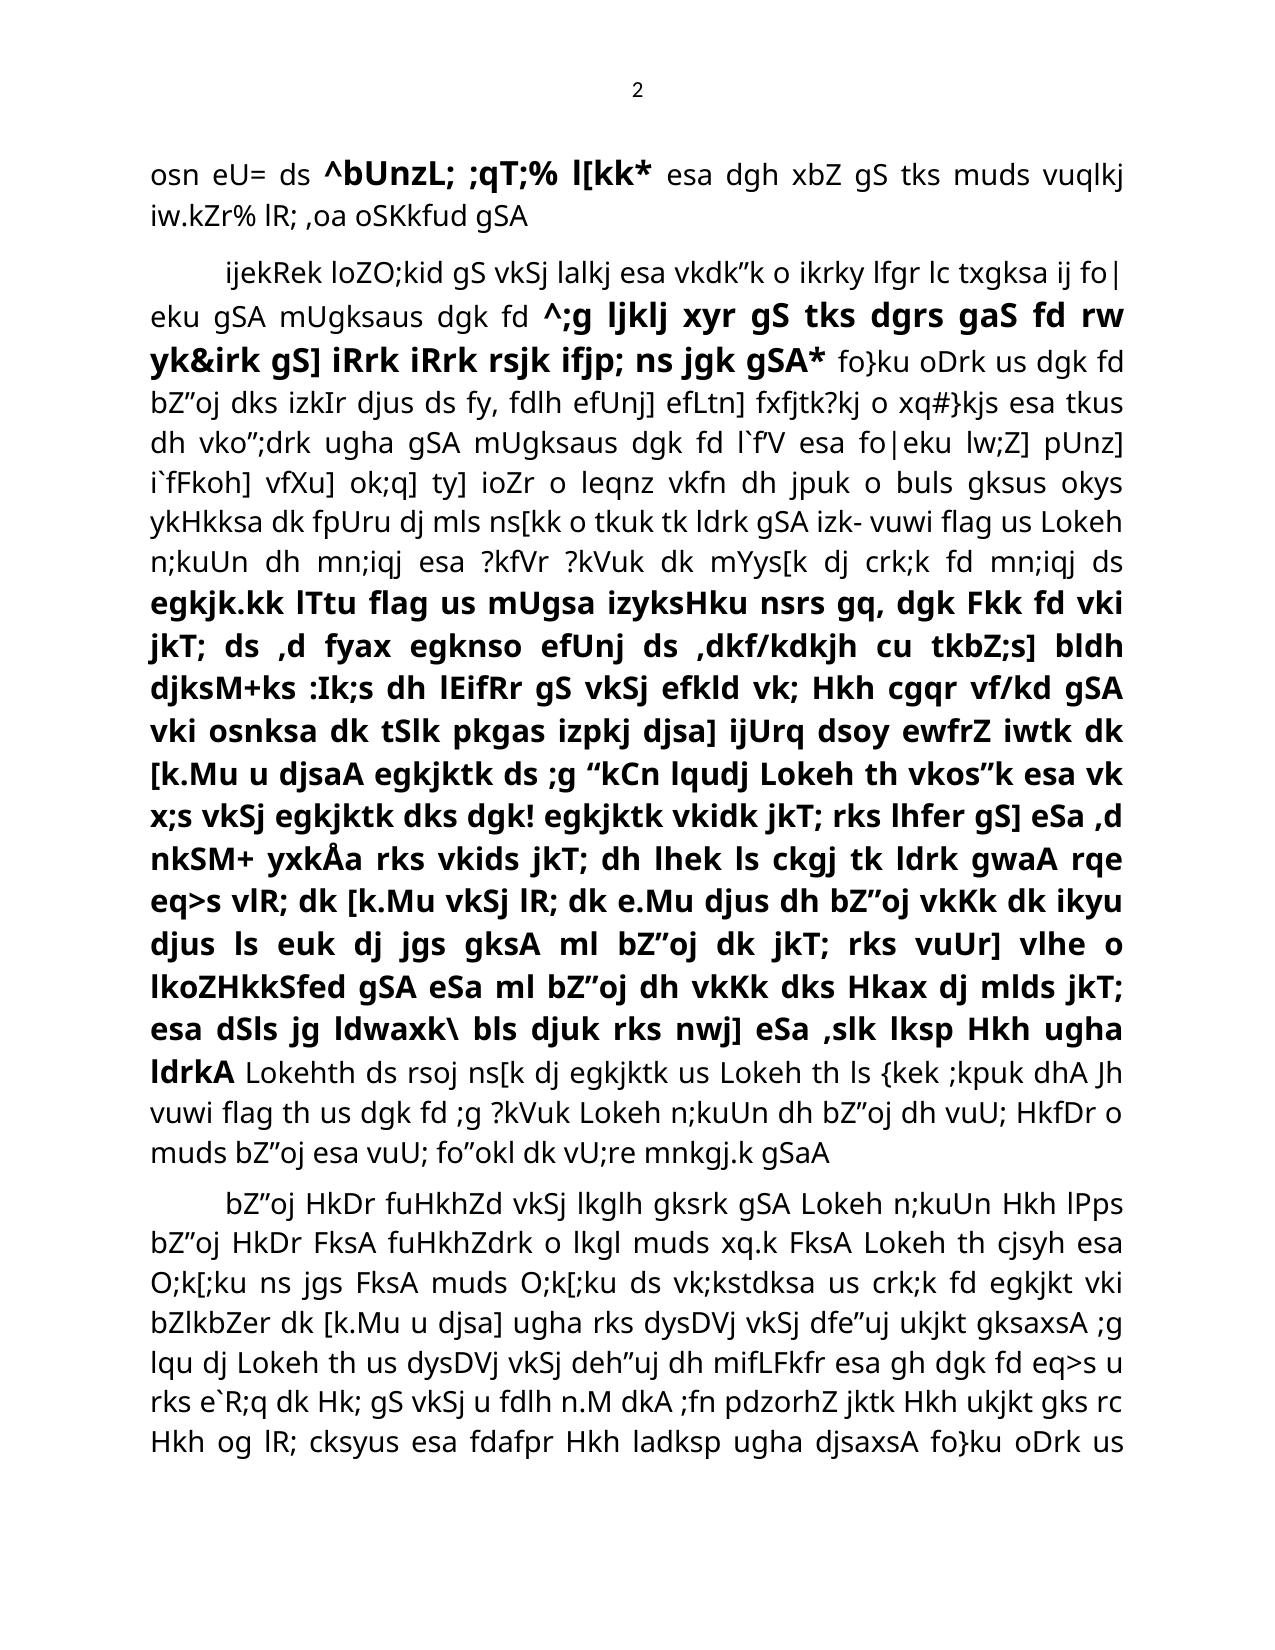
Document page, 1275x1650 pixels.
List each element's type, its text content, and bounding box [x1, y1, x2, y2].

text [150, 150, 1125, 235]
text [150, 1183, 1125, 1461]
text ijekRek loZO;kid gS vkSj lalkj esa vkdk”k o ikrky lfgr lc txgksa ij fo|eku gSA mUgksaus dgk fd ^;g ljklj xyr gS tks dgrs gaS fd rw yk&irk gS] iRrk iRrk rsjk ifjp; ns jgk gSA* fo}ku oDrk us dgk fd bZ”oj dks izkIr djus ds fy, fdlh efUnj] efLtn] fxfjtk?kj o xq#}kjs esa tkus dh vko”;drk ugha gSA mUgksaus dgk fd l`f’V esa fo|eku lw;Z] pUnz] i`fFkoh] vfXu] ok;q] ty] ioZr o leqnz vkfn dh jpuk o buls gksus okys ykHkksa dk fpUru dj mls ns[kk o tkuk tk ldrk gSA izk- vuwi flag us Lokeh n;kuUn dh mn;iqj esa ?kfVr ?kVuk dk mYys[k dj crk;k fd mn;iqj ds egkjk.kk lTtu flag us mUgsa izyksHku nsrs gq, dgk Fkk fd vki jkT; ds ,d fyax egknso efUnj ds ,dkf/kdkjh cu tkbZ;s] bldh djksM+ks :Ik;s dh lEifRr gS vkSj efkld vk; Hkh cgqr vf/kd gSA vki osnksa dk tSlk pkgas izpkj djsa] ijUrq dsoy ewfrZ iwtk dk [k.Mu u djsaA egkjktk ds ;g “kCn lqudj Lokeh th vkos”k esa vk x;s vkSj egkjktk dks dgk! egkjktk vkidk jkT; rks lhfer gS] eSa ,d nkSM+ yxkÅa rks vkids jkT; dh lhek ls ckgj tk ldrk gwaA rqe eq>s vlR; dk [k.Mu vkSj lR; dk e.Mu djus dh bZ”oj vkKk dk ikyu djus ls euk dj jgs gksA ml bZ”oj dk jkT; rks vuUr] vlhe o lkoZHkkSfed gSA eSa ml bZ”oj dh vkKk dks Hkax dj mlds jkT; esa dSls jg ldwaxk\ bls djuk rks nwj] eSa ,slk lksp Hkh ugha ldrkA Lokehth ds rsoj ns[k dj egkjktk us Lokeh th ls {kek ;kpuk dhA Jh vuwi flag th us dgk fd ;g ?kVuk Lokeh n;kuUn dh bZ”oj dh vuU; HkfDr o muds bZ”oj esa vuU; fo”okl dk vU;re mnkgj.k gSaA [150, 252, 1125, 1172]
